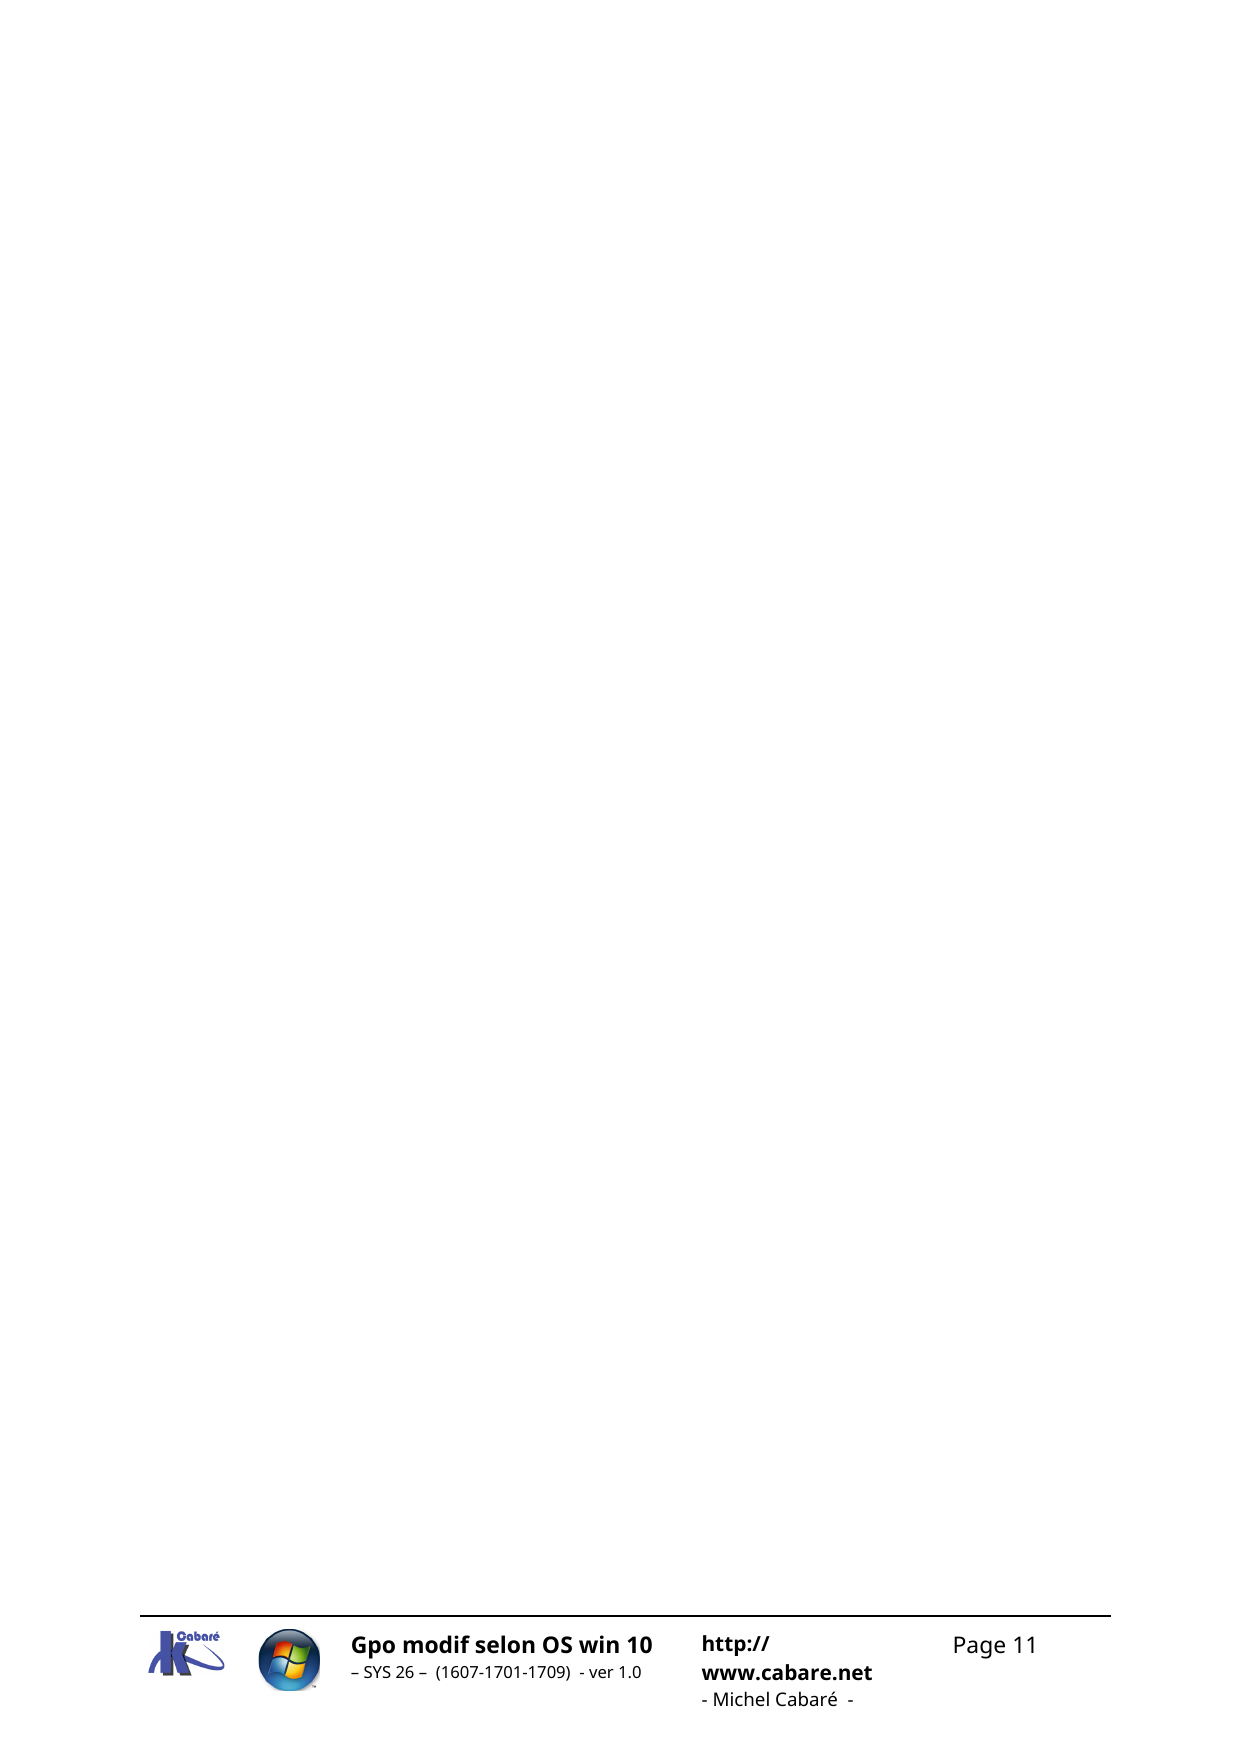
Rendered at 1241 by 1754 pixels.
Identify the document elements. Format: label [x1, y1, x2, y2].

picture [258, 1629, 320, 1691]
picture [147, 1629, 225, 1677]
